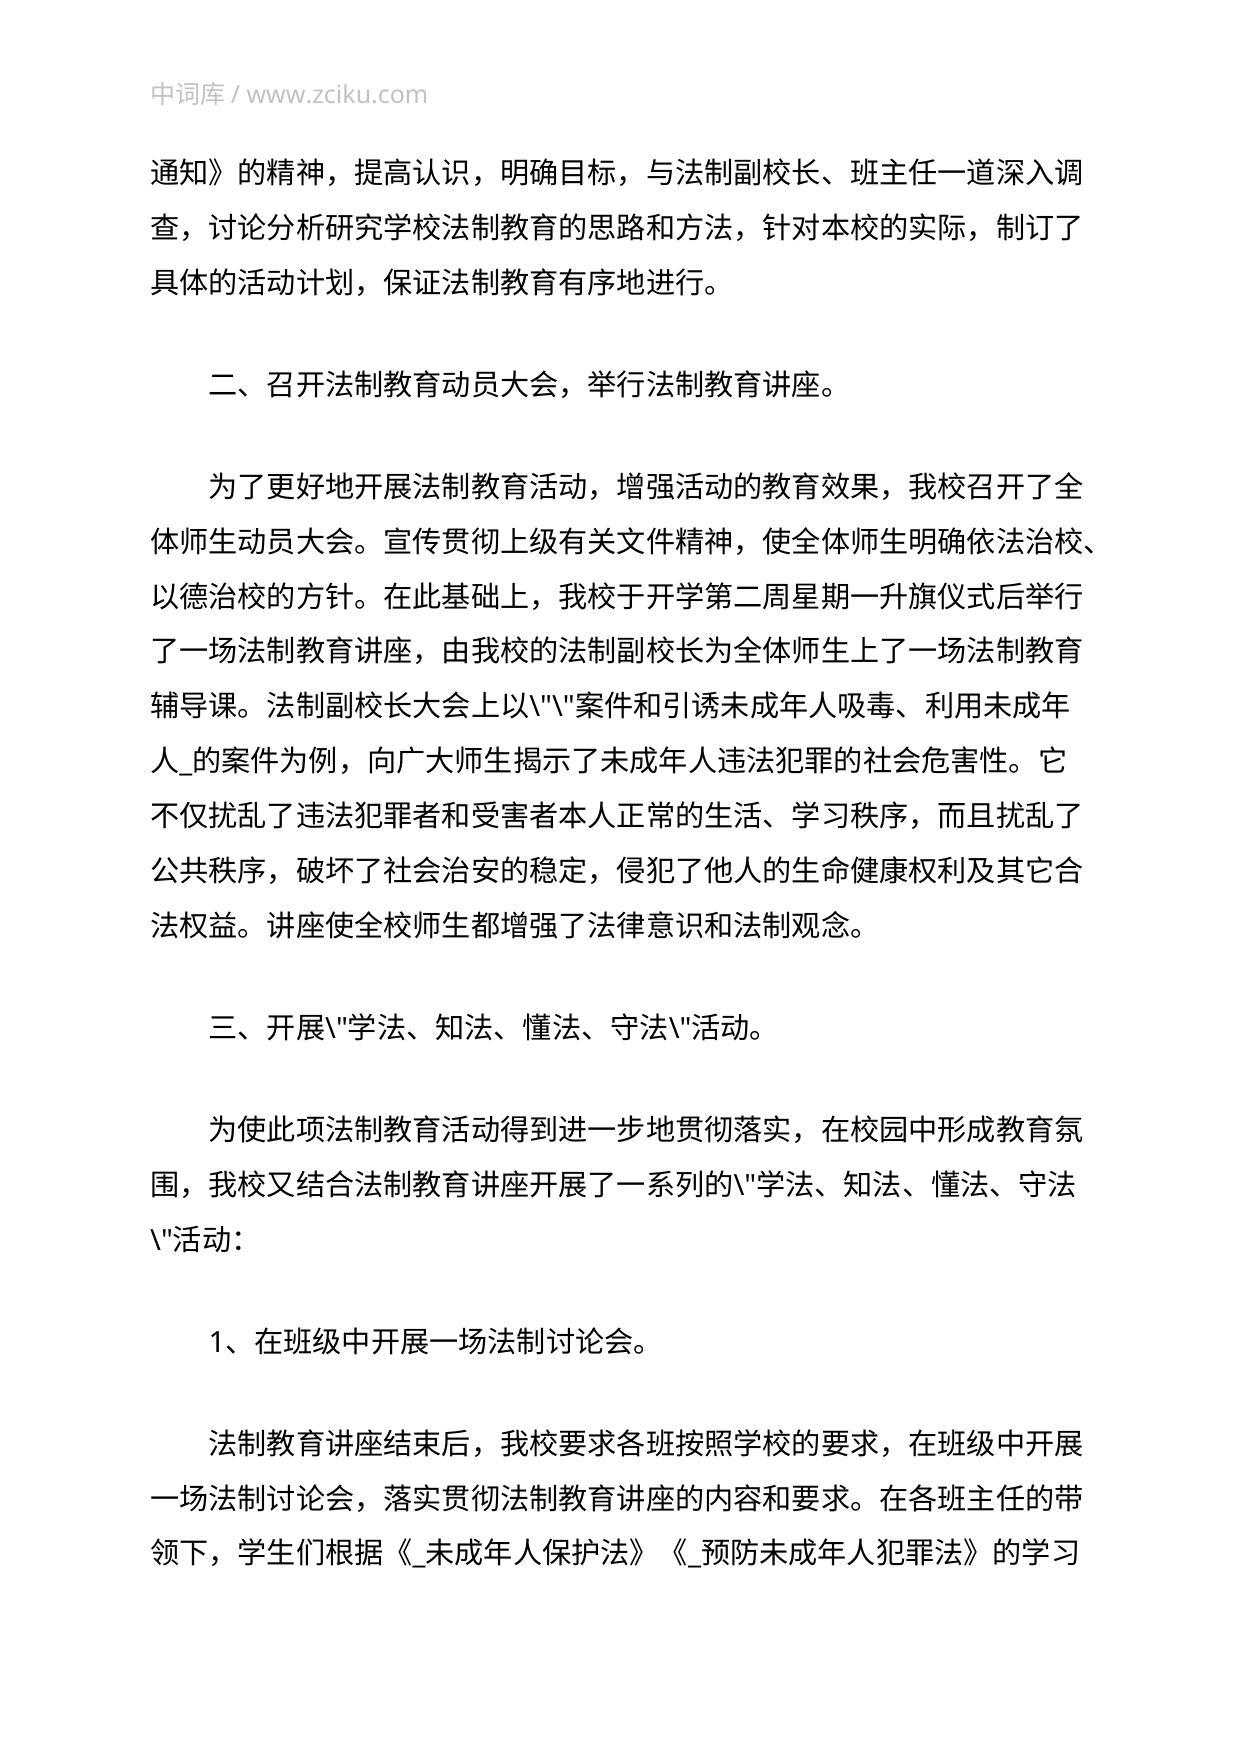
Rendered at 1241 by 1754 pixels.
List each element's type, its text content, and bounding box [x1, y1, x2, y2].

text 为了更好地开展法制教育活动，增强活动的教育效果，我校召开了全体师生动员大会。宣传贯彻上级有关文件精神，使全体师生明确依法治校、以德治校的方针。在此基础上，我校于开学第二周星期一升旗仪式后举行了一场法制教育讲座，由我校的法制副校长为全体师生上了一场法制教育辅导课。法制副校长大会上以\"\"案件和引诱未成年人吸毒、利用未成年人_的案件为例，向广大师生揭示了未成年人违法犯罪的社会危害性。它不仅扰乱了违法犯罪者和受害者本人正常的生活、学习秩序，而且扰乱了公共秩序，破坏了社会治安的稳定，侵犯了他人的生命健康权利及其它合法权益。讲座使全校师生都增强了法律意识和法制观念。 [150, 463, 1090, 945]
text 三、开展\"学法、知法、懂法、守法\"活动。 [150, 1004, 1090, 1047]
text 二、召开法制教育动员大会，举行法制教育讲座。 [150, 362, 1090, 404]
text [150, 150, 1090, 302]
text 1、在班级中开展一场法制讨论会。 [150, 1318, 1090, 1361]
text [150, 1420, 1090, 1572]
text 为使此项法制教育活动得到进一步地贯彻落实，在校园中形成教育氛围，我校又结合法制教育讲座开展了一系列的\"学法、知法、懂法、守法\"活动： [150, 1106, 1090, 1259]
